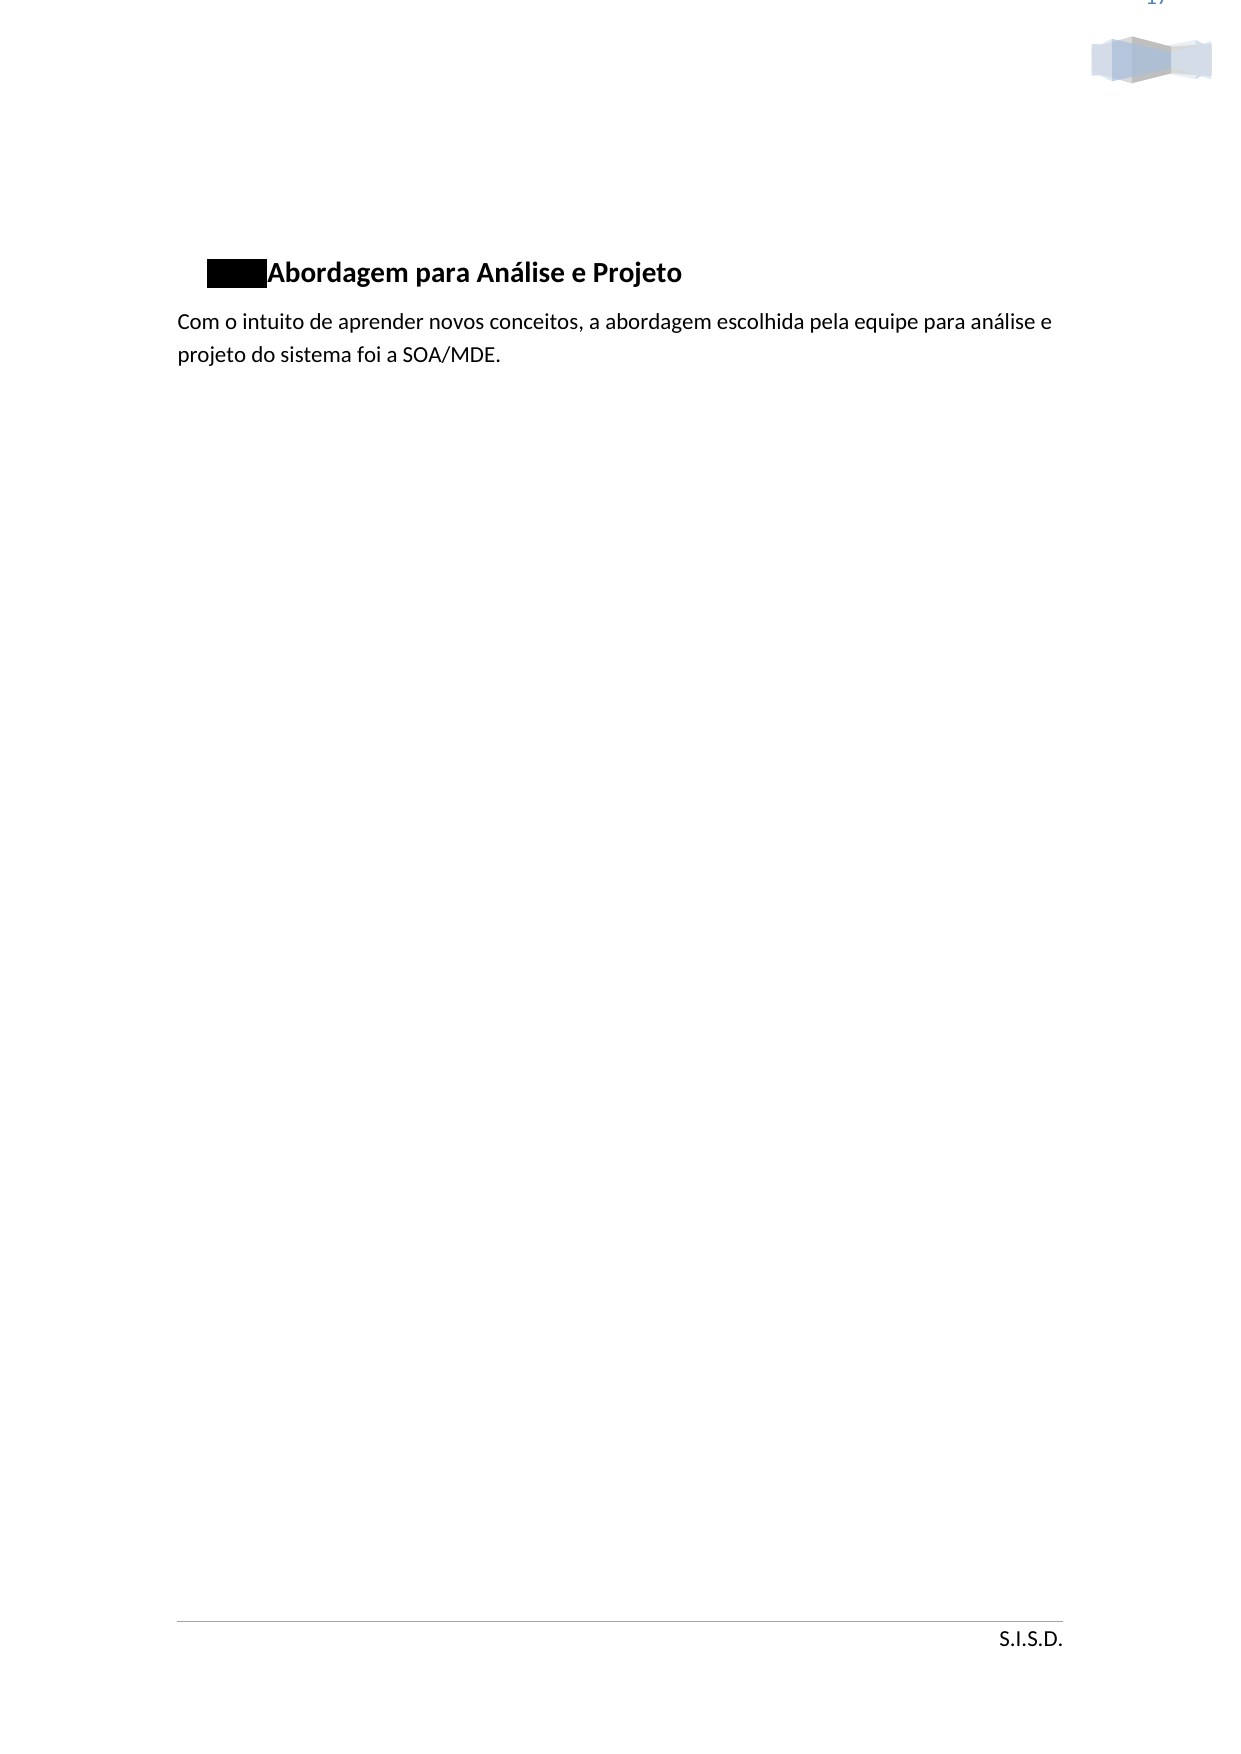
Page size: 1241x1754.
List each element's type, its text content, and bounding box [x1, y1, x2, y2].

text Com o intuito de aprender novos conceitos, a abordagem escolhida pela equipe para análise e projeto do sistema foi a SOA/MDE. [177, 307, 1063, 368]
subtitle Abordagem para Análise e Projeto [207, 254, 1063, 290]
